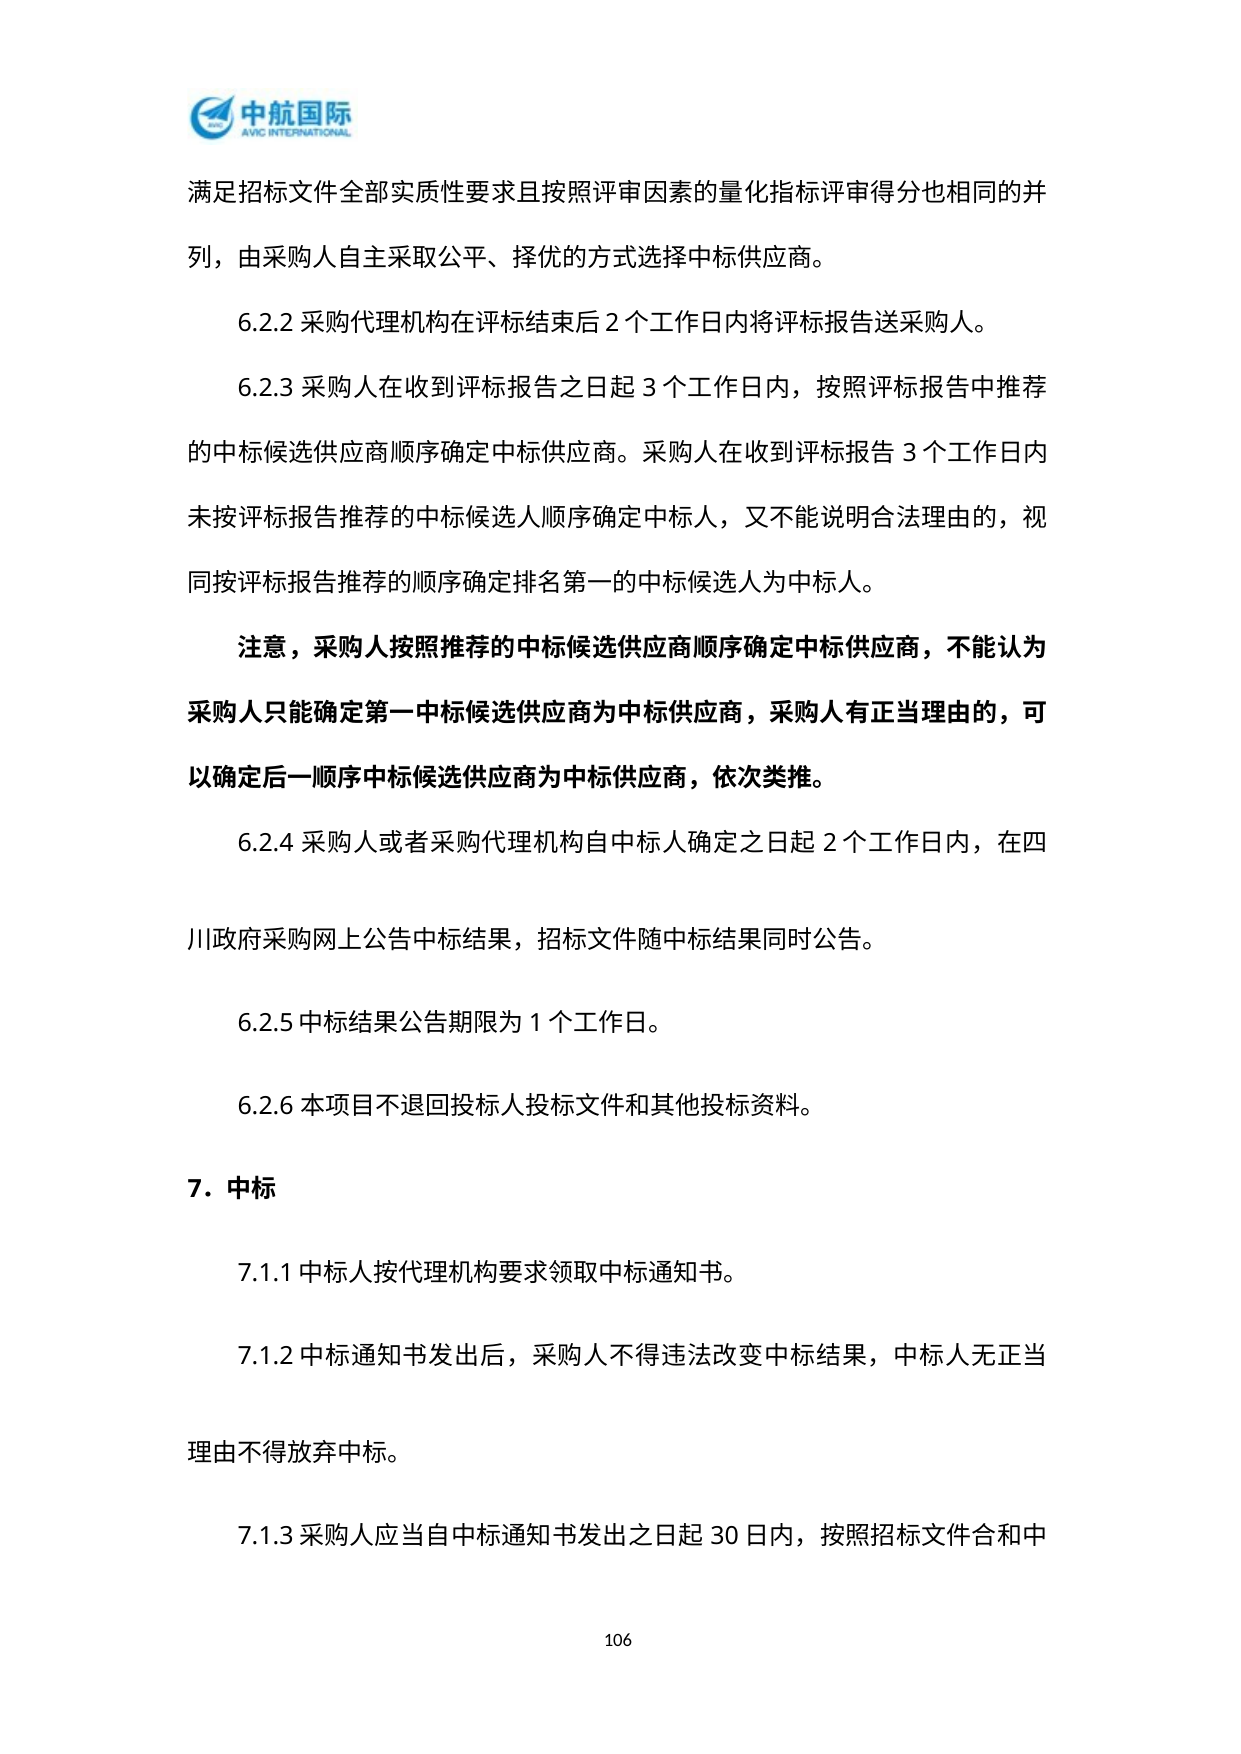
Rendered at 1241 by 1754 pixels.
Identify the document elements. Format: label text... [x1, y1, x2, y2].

text 7.1.1中标人按代理机构要求领取中标通知书。 [187, 1238, 1048, 1303]
text 6.2.5中标结果公告期限为1个工作日。 [187, 988, 1048, 1053]
text 6.2.3 采购人在收到评标报告之日起3个工作日内，按照评标报告中推荐的中标候选供应商顺序确定中标供应商。采购人在收到评标报告3个工作日内未按评标报告推荐的中标候选人顺序确定中标人，又不能说明合法理由的，视同按评标报告推荐的顺序确定排名第一的中标候选人为中标人。 [187, 353, 1048, 613]
text 6.2.2 采购代理机构在评标结束后2个工作日内将评标报告送采购人。 [187, 288, 1048, 353]
picture [187, 88, 358, 145]
text 7．中标 [187, 1154, 1048, 1219]
text 注意，采购人按照推荐的中标候选供应商顺序确定中标供应商，不能认为采购人只能确定第一中标候选供应商为中标供应商，采购人有正当理由的，可以确定后一顺序中标候选供应商为中标供应商，依次类推。 [187, 613, 1048, 808]
text 7.1.2中标通知书发出后，采购人不得违法改变中标结果，中标人无正当理由不得放弃中标。 [187, 1321, 1048, 1483]
text 6.2.4 采购人或者采购代理机构自中标人确定之日起2个工作日内，在四川政府采购网上公告中标结果，招标文件随中标结果同时公告。 [187, 808, 1048, 970]
text 7.1.3采购人应当自中标通知书发出之日起30日内，按照招标文件合和中标人投标文件的规定，与中标人签订书面合同。所签订的合同不得对招标文件确定的事项和中标人投标文件作实质性修改。 [187, 1501, 1048, 1566]
text 6.2.6 本项目不退回投标人投标文件和其他投标资料。 [187, 1071, 1048, 1136]
